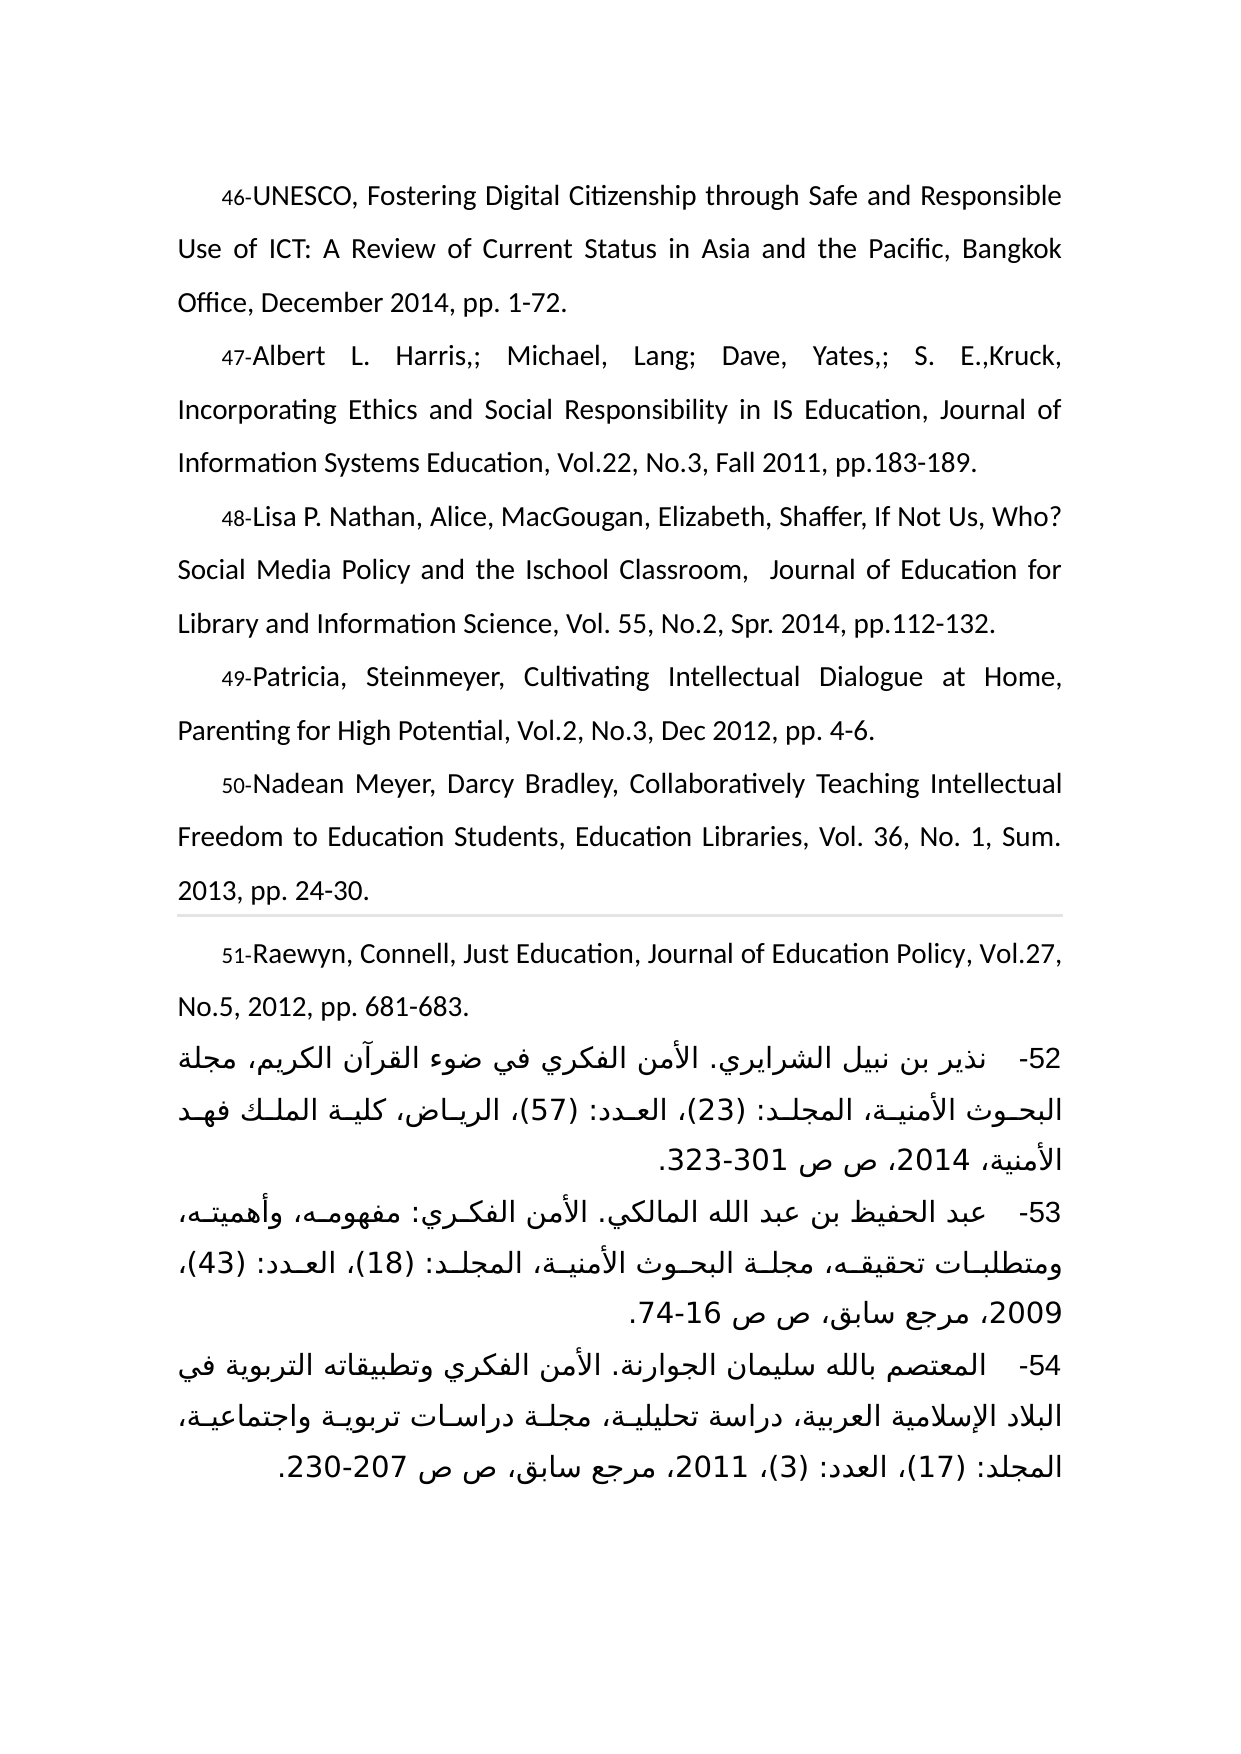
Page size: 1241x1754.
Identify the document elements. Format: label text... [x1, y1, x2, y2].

list Raewyn, Connell, Just Education, Journal of Education Policy, Vol.27, No.5, 2012, pp. 681-683. [177, 935, 1063, 1024]
subtitle UNESCO, Fostering Digital Citizenship through Safe and Responsible Use of ICT: A Review of Current Status in Asia and the Pacific, Bangkok Office, December 2014, pp. 1-72. [177, 177, 1063, 320]
list نذير بن نبيل الشرايري. الأمن الفكري في ضوء القرآن الكريم، مجلة البحوث الأمنية، المجلد: (23)، العدد: (57)، الرياض، كلية الملك فهد الأمنية، 2014، ص ص 301-323. [177, 1042, 1063, 1178]
list المعتصم بالله سليمان الجوارنة. الأمن الفكري وتطبيقاته التربوية في البلاد الإسلامية العربية، دراسة تحليلية، مجلة دراسات تربوية واجتماعية، المجلد: (17)، العدد: (3)، 2011، مرجع سابق، ص ص 207-230. [177, 1348, 1063, 1484]
subtitle Lisa P. Nathan, Alice, MacGougan, Elizabeth, Shaffer, If Not Us, Who? Social Media Policy and the Ischool Classroom, Journal of Education for Library and Information Science, Vol. 55, No.2, Spr. 2014, pp.112-132. [177, 498, 1063, 640]
subtitle Nadean Meyer, Darcy Bradley, Collaboratively Teaching Intellectual Freedom to Education Students, Education Libraries, Vol. 36, No. 1, Sum. 2013, pp. 24-30. [177, 765, 1063, 914]
list عبد الحفيظ بن عبد الله المالكي. الأمن الفكري: مفهومه، وأهميته، ومتطلبات تحقيقه، مجلة البحوث الأمنية، المجلد: (18)، العدد: (43)، 2009، مرجع سابق، ص ص 16-74. [177, 1195, 1063, 1331]
subtitle Patricia, Steinmeyer, Cultivating Intellectual Dialogue at Home, Parenting for High Potential, Vol.2, No.3, Dec 2012, pp. 4-6. [177, 658, 1063, 747]
subtitle Albert L. Harris,; Michael, Lang; Dave, Yates,; S. E.,Kruck, Incorporating Ethics and Social Responsibility in IS Education, Journal of Information Systems Education, Vol.22, No.3, Fall 2011, pp.183-189. [177, 337, 1063, 480]
